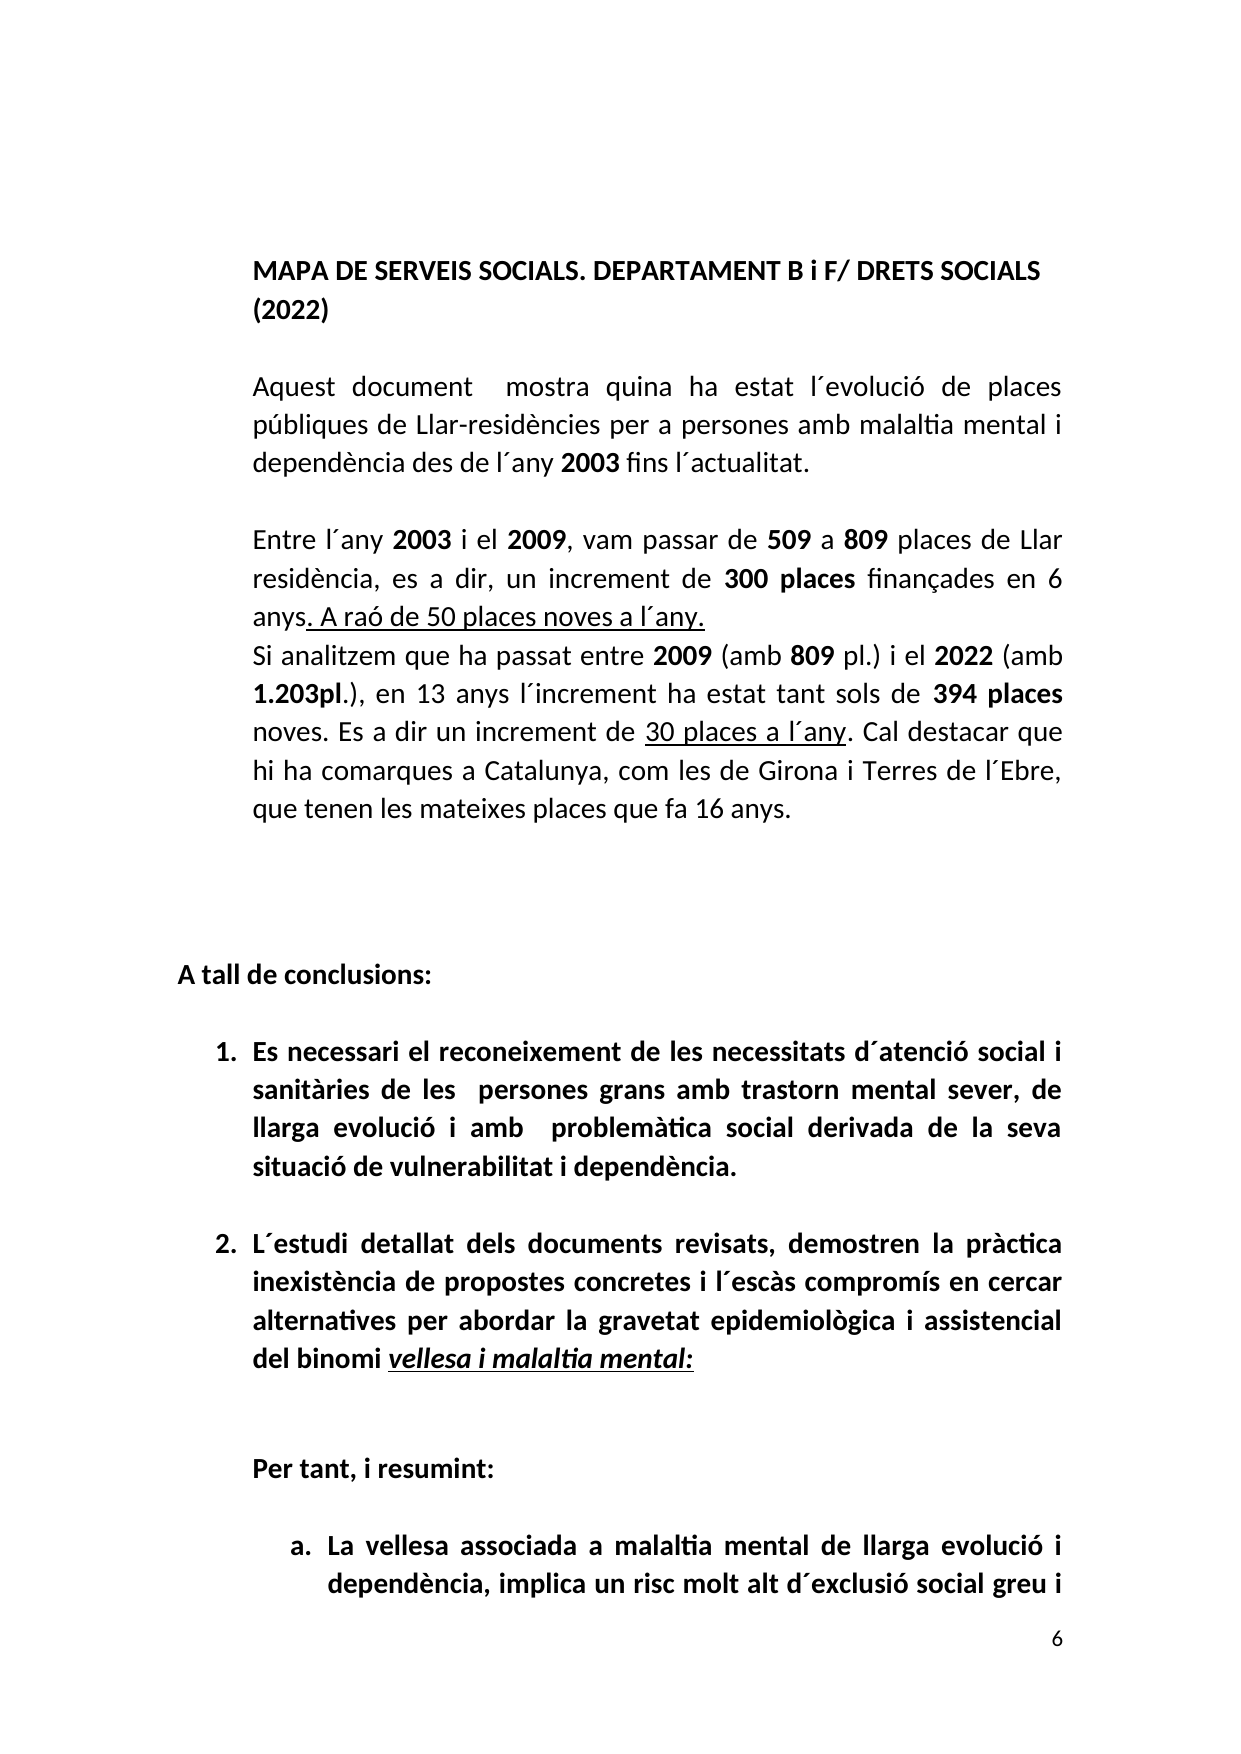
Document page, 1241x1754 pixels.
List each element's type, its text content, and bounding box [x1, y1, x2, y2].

list Aquest document mostra quina ha estat l´evolució de places públiques de Llar-residències per a persones amb malaltia mental i dependència des de l´any 2003 fins l´actualitat. [252, 368, 1063, 480]
list L´estudi detallat dels documents revisats, demostren la pràctica inexistència de propostes concretes i l´escàs compromís en cercar alternatives per abordar la gravetat epidemiològica i assistencial del binomi vellesa i malaltia mental: [215, 1225, 1063, 1376]
list Es necessari el reconeixement de les necessitats d´atenció social i sanitàries de les persones grans amb trastorn mental sever, de llarga evolució i amb problemàtica social derivada de la seva situació de vulnerabilitat i dependència. [215, 1033, 1063, 1183]
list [290, 1527, 1063, 1601]
list A tall de conclusions: [177, 956, 1063, 991]
list Per tant, i resumint: [252, 1450, 1063, 1486]
list MAPA DE SERVEIS SOCIALS. DEPARTAMENT B i F/ DRETS SOCIALS (2022) [252, 252, 1063, 326]
list Entre l´any 2003 i el 2009, vam passar de 509 a 809 places de Llar residència, es a dir, un increment de 300 places finançades en 6 anys. A raó de 50 places noves a l´any. [252, 521, 1063, 634]
list Si analitzem que ha passat entre 2009 (amb 809 pl.) i el 2022 (amb 1.203pl.), en 13 anys l´increment ha estat tant sols de 394 places noves. Es a dir un increment de 30 places a l´any. Cal destacar que hi ha comarques a Catalunya, com les de Girona i Terres de l´Ebre, que tenen les mateixes places que fa 16 anys. [252, 637, 1063, 826]
